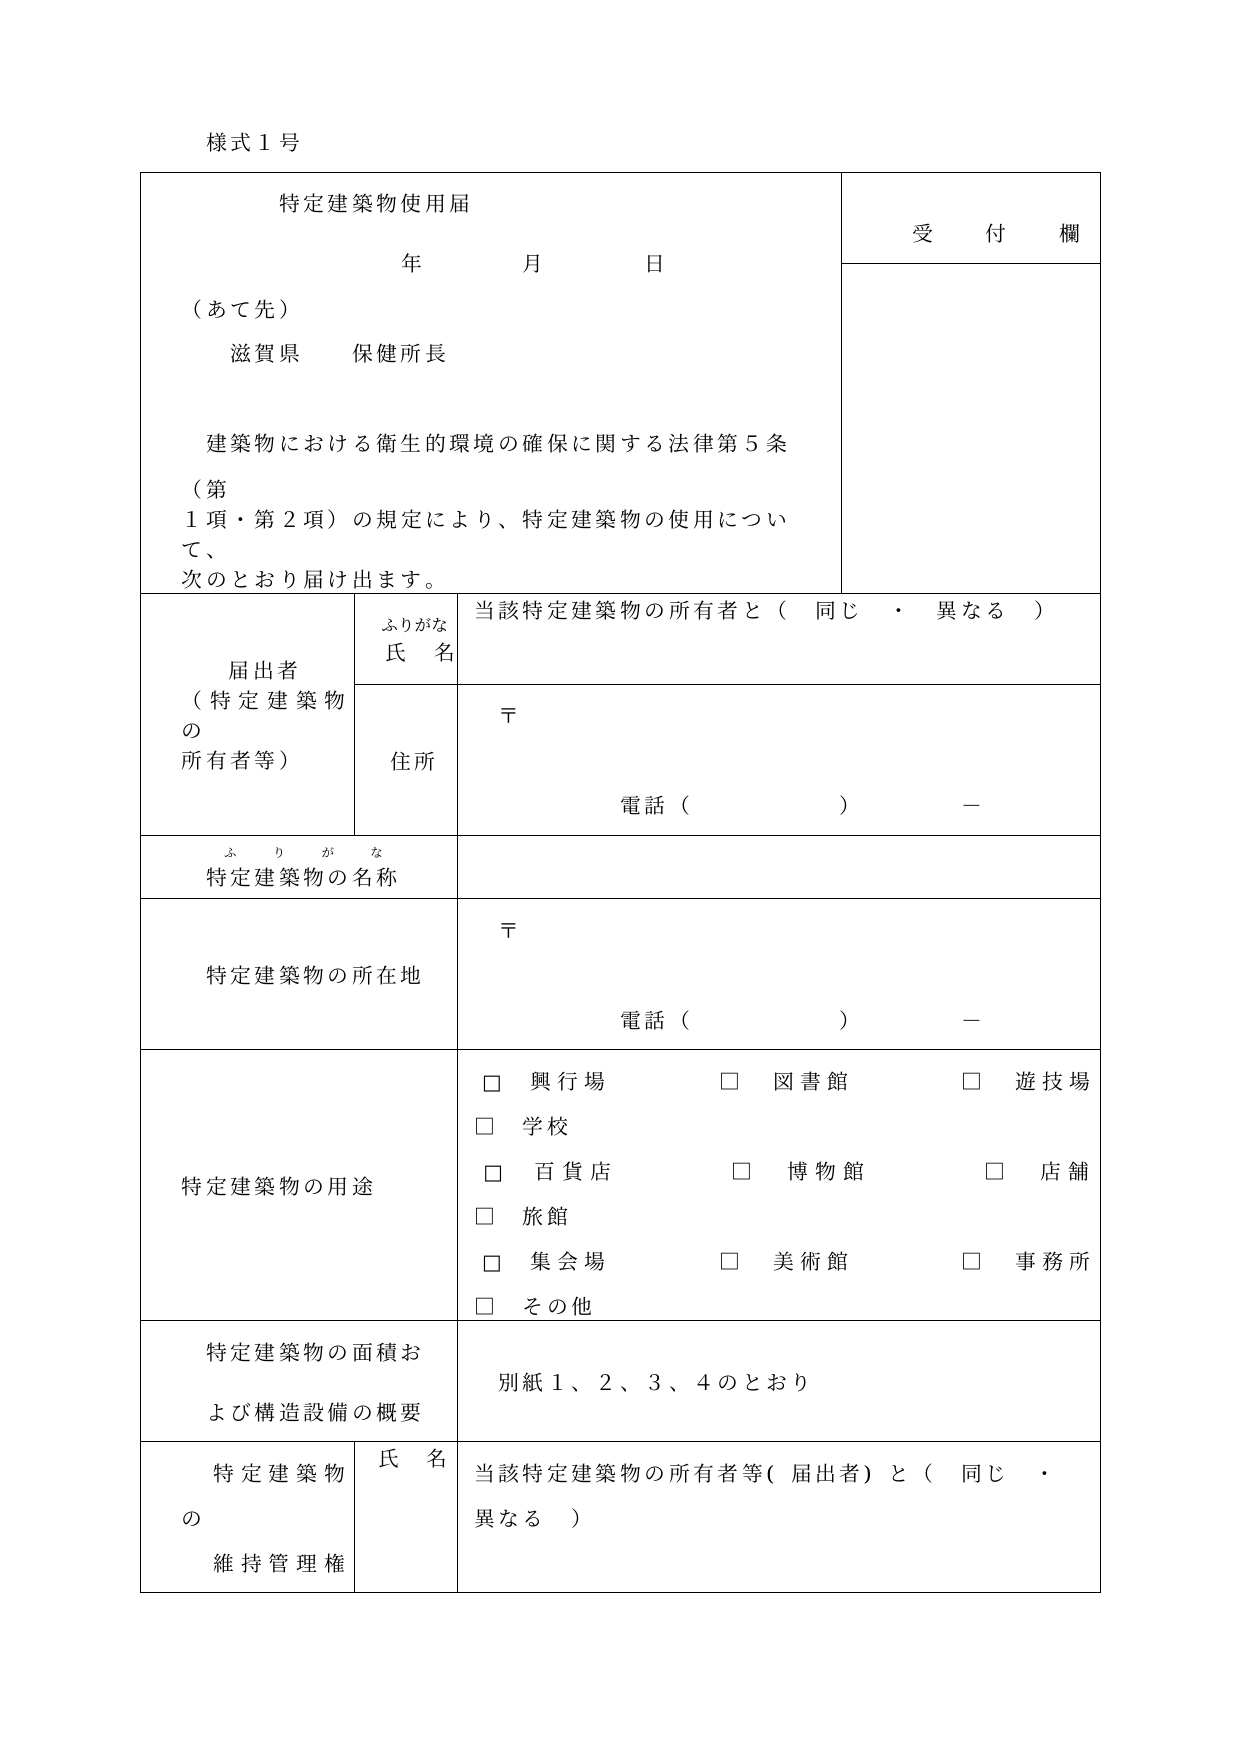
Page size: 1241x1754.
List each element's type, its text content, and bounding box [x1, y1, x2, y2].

table_cell 特定建築物の面積お よび構造設備の概要 [141, 1321, 457, 1441]
table_cell 当該特定建築物の所有者等(届出者)と（ 同じ ・ 異なる ） [458, 1442, 1100, 1592]
table_cell [141, 836, 457, 898]
table_cell 特定建築物の 維持管理権原者 [141, 1442, 354, 1592]
table_cell 当該特定建築物の所有者と（ 同じ ・ 異なる ） [458, 594, 1100, 684]
table_cell 特定建築物の所在地 [141, 899, 457, 1049]
table_cell 氏 名 [355, 1442, 457, 1592]
table_cell 別紙１、２、３、４のとおり [458, 1321, 1100, 1441]
table_cell 〒 電話（ ） － [458, 899, 1100, 1049]
table_header 特定建築物使用届 年 月 日 （あて先） 滋賀県 保健所長 建築物における衛生的環境の確保に関する法律第５条（第 １項・第２項）の規定により、特定建築物の使用について、 次のとおり届け出ます。 [141, 173, 841, 593]
table_cell [458, 836, 1100, 898]
table_cell [355, 594, 457, 684]
table_cell 特定建築物の用途 [141, 1050, 457, 1320]
table_header 受 付 欄 [842, 173, 1100, 263]
table_cell □ 興行場 □ 図書館 □ 遊技場 □ 学校 □ 百貨店 □ 博物館 □ 店舗 □ 旅館 □ 集会場 □ 美術館 □ 事務所 □ その他 [458, 1050, 1100, 1320]
table_cell [842, 264, 1100, 593]
text 様式１号 [181, 112, 1059, 172]
table_cell 〒 電話（ ） － [458, 685, 1100, 835]
table_cell 届出者 （特定建築物の 所有者等） [141, 594, 354, 835]
table_cell 住所 [355, 685, 457, 835]
